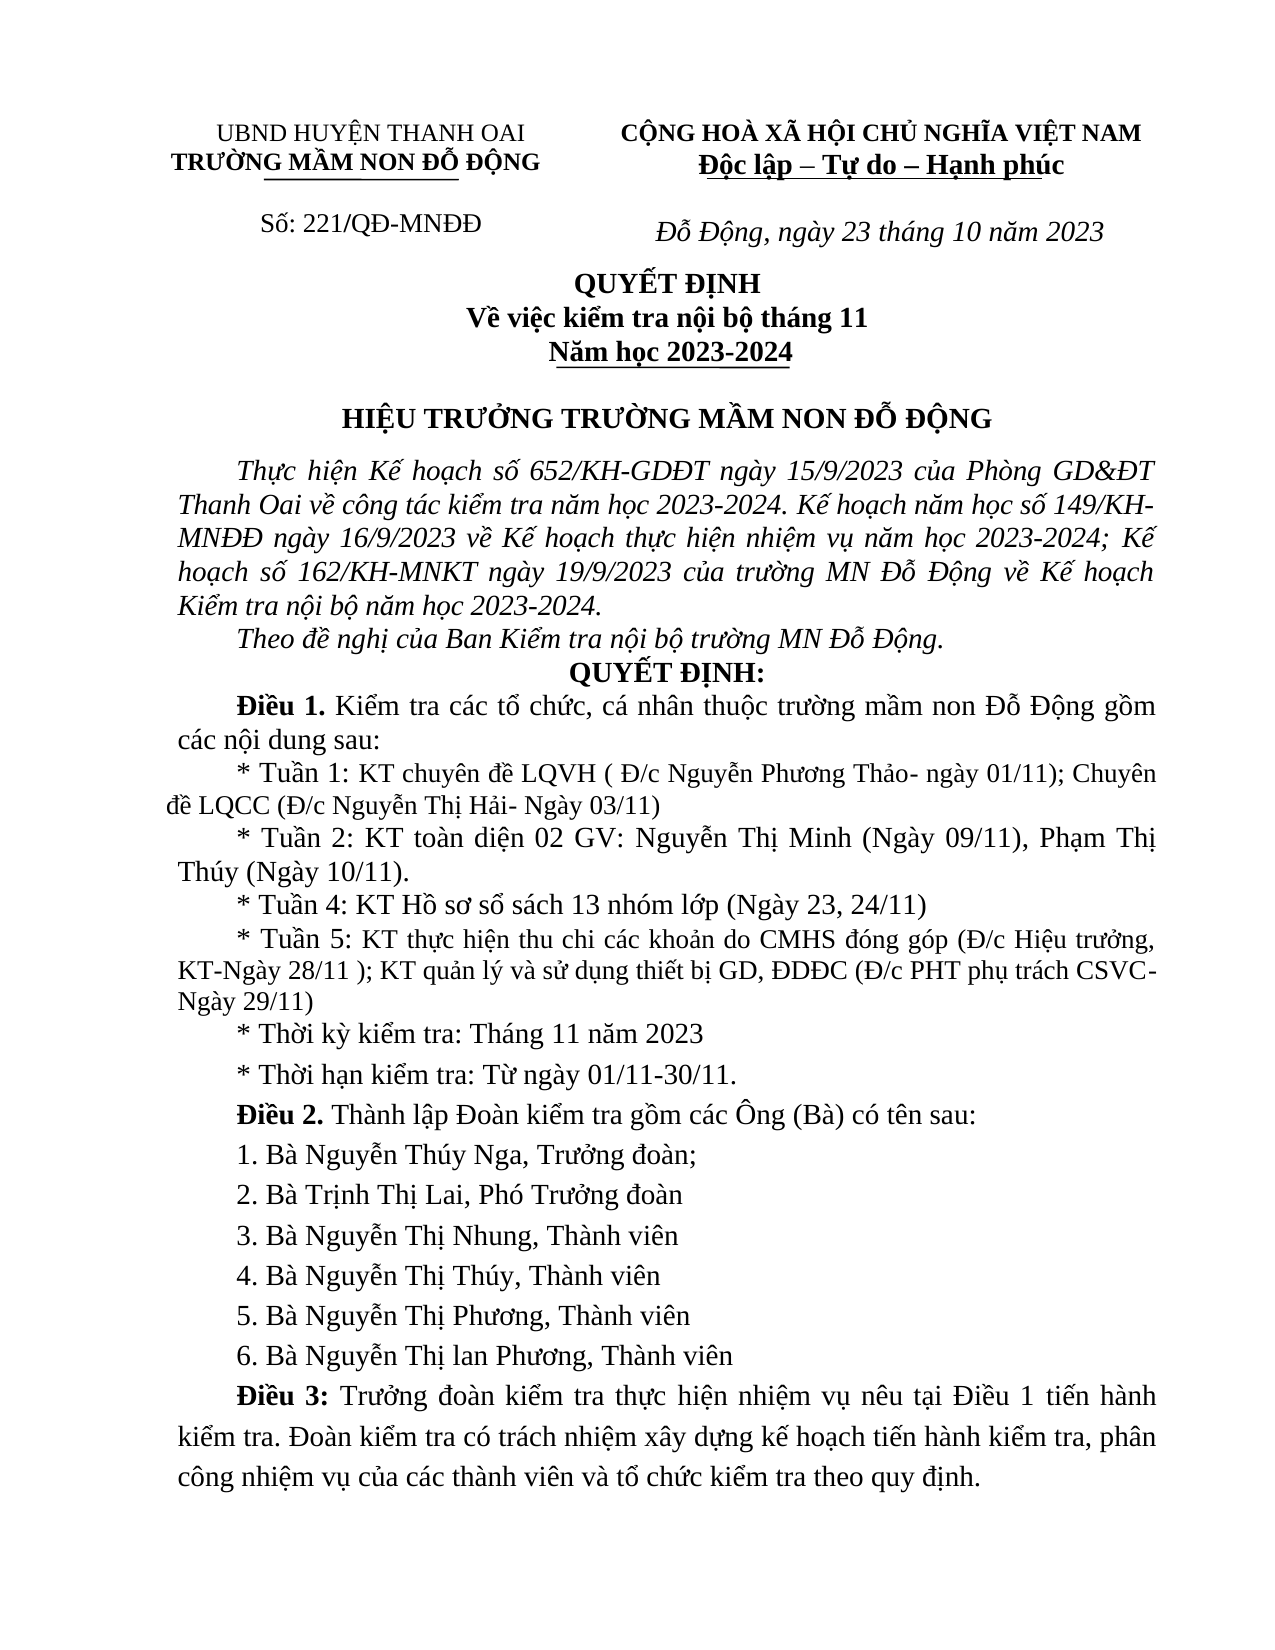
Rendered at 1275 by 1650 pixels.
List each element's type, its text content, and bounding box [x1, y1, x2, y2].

text 4. Bà Nguyễn Thị Thúy, Thành viên [177, 1258, 1157, 1291]
text Về việc kiểm tra nội bộ tháng 11 [177, 300, 1157, 334]
text * Thời hạn kiểm tra: Từ ngày 01/11-30/11. [177, 1057, 1157, 1090]
text Điều 3: Trưởng đoàn kiểm tra thực hiện nhiệm vụ nêu tại Điều 1 tiến hành kiểm tra. Đoàn kiểm tra có trách nhiệm xây dựng kế hoạch tiến hành kiểm tra, phân công nhiệm vụ của các thành viên và tổ chức kiểm tra theo quy định. [177, 1378, 1157, 1492]
text QUYẾT ĐỊNH: [177, 655, 1157, 688]
text Thực hiện Kế hoạch số 652/KH-GDĐT ngày 15/9/2023 của Phòng GD&ĐT Thanh Oai về công tác kiểm tra năm học 2023-2024. Kế hoạch năm học số 149/KH-MNĐĐ ngày 16/9/2023 về Kế hoạch thực hiện nhiệm vụ năm học 2023-2024; Kế hoạch số 162/KH-MNKT ngày 19/9/2023 của trường MN Đỗ Động về Kế hoạch Kiểm tra nội bộ năm học 2023-2024. [177, 453, 1157, 621]
text HIỆU TRƯỞNG TRƯỜNG MẦM NON ĐỖ ĐỘNG [177, 401, 1157, 434]
text * Tuần 2: KT toàn diện 02 GV: Nguyễn Thị Minh (Ngày 09/11), Phạm Thị Thúy (Ngày 10/11). [177, 820, 1157, 887]
text * Tuần 1: KT chuyên đề LQVH ( Đ/c Nguyễn Phương Thảo- ngày 01/11); Chuyên đề LQCC (Đ/c Nguyễn Thị Hải- Ngày 03/11) [166, 755, 1157, 820]
text 5. Bà Nguyễn Thị Phương, Thành viên [177, 1298, 1157, 1332]
text * Tuần 4: KT Hồ sơ sổ sách 13 nhóm lớp (Ngày 23, 24/11) [177, 887, 1157, 921]
text 1. Bà Nguyễn Thúy Nga, Trưởng đoàn; [177, 1137, 1157, 1171]
text QUYẾT ĐỊNH [177, 267, 1157, 300]
text Năm học 2023-2024 [177, 334, 1157, 367]
text 6. Bà Nguyễn Thị lan Phương, Thành viên [177, 1338, 1157, 1372]
text Theo đề nghị của Ban Kiểm tra nội bộ trường MN Đỗ Động. [177, 621, 1157, 655]
text Điều 2. Thành lập Đoàn kiểm tra gồm các Ông (Bà) có tên sau: [177, 1097, 1157, 1131]
table_header CỘNG HOÀ XÃ HỘI CHỦ NGHĨA VIỆT NAM Độc lập – Tự do – Hạnh phúc Đỗ Động, ngày 23 tháng 10 năm 2023 [582, 118, 1180, 247]
text 3. Bà Nguyễn Thị Nhung, Thành viên [177, 1218, 1157, 1251]
text * Thời kỳ kiểm tra: Tháng 11 năm 2023 [177, 1017, 1157, 1050]
table_header UBND HUYỆN THANH OAI TRƯỜNG MẦM NON ĐỖ ĐỘNG Số: 221/QĐ-MNĐĐ [159, 118, 582, 247]
text Điều 1. Kiểm tra các tổ chức, cá nhân thuộc trường mầm non Đỗ Động gồm các nội dung sau: [177, 688, 1157, 755]
text * Tuần 5: KT thực hiện thu chi các khoản do CMHS đóng góp (Đ/c Hiệu trưởng, KT-Ngày 28/11 ); KT quản lý và sử dụng thiết bị GD, ĐDĐC (Đ/c PHT phụ trách CSVC-Ngày 29/11) [177, 921, 1157, 1017]
text 2. Bà Trịnh Thị Lai, Phó Trưởng đoàn [177, 1177, 1157, 1211]
